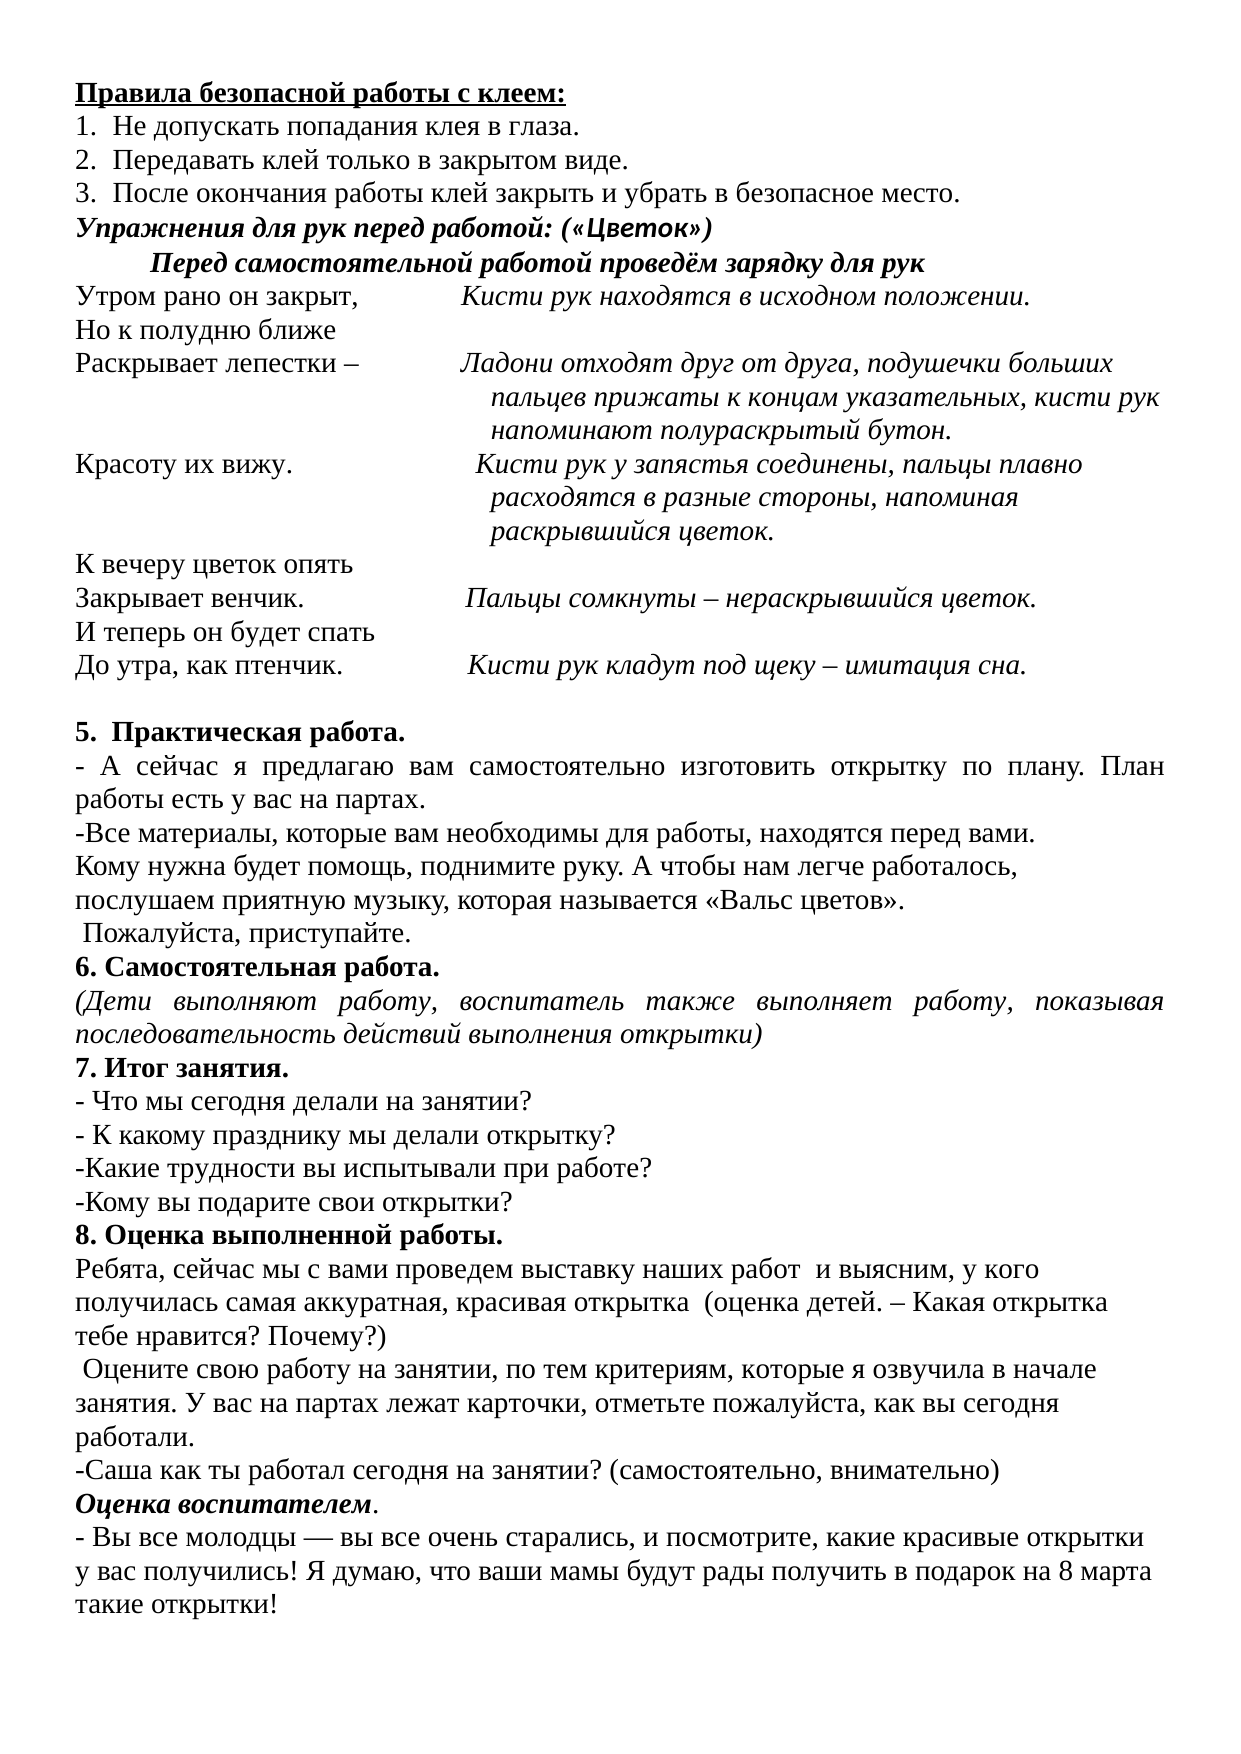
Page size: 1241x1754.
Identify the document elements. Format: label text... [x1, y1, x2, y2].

text 8. Оценка выполненной работы. [75, 1217, 1165, 1251]
text Кому нужна будет помощь, поднимите руку. А чтобы нам легче работалось, [75, 848, 1165, 882]
text Оцените свою работу на занятии, по тем критериям, которые я озвучила в начале занятия. У вас на партах лежат карточки, отметьте пожалуйста, как вы сегодня работали. [75, 1352, 1165, 1452]
text Упражнения для рук перед работой: («Цветок») [75, 209, 1165, 245]
text расходятся в разные стороны, напоминая [75, 479, 1165, 513]
list После окончания работы клей закрыть и убрать в безопасное место. [75, 176, 1165, 209]
text - Вы все молодцы — вы все очень старались, и посмотрите, какие красивые открытки у вас получились! Я думаю, что ваши мамы будут рады получить в подарок на 8 марта такие открытки! [75, 1519, 1165, 1620]
text 7. Итог занятия. [75, 1050, 1165, 1083]
text Ребята, сейчас мы с вами проведем выставку наших работ и выясним, у кого получилась самая аккуратная, красивая открытка (оценка детей. – Какая открытка тебе нравится? Почему?) [75, 1251, 1165, 1352]
text Но к полудню ближе [75, 312, 1165, 345]
text -Кому вы подарите свои открытки? [75, 1184, 1165, 1217]
text пальцев прижаты к концам указательных, кисти рук [75, 379, 1165, 412]
text - Что мы сегодня делали на занятии? [75, 1083, 1165, 1117]
list Передавать клей только в закрытом виде. [75, 142, 1165, 176]
text Правила безопасной работы с клеем: [75, 75, 1165, 108]
text напоминают полураскрытый бутон. [75, 412, 1165, 446]
text Красоту их вижу. Кисти рук у запястья соединены, пальцы плавно [75, 446, 1165, 479]
text (Дети выполняют работу, воспитатель также выполняет работу, показывая последовательность действий выполнения открытки) [75, 983, 1165, 1050]
text До утра, как птенчик. Кисти рук кладут под щеку – имитация сна. [75, 647, 1165, 681]
text Утром рано он закрыт, Кисти рук находятся в исходном положении. [75, 278, 1165, 312]
text 6. Самостоятельная работа. [75, 949, 1165, 983]
list Не допускать попадания клея в глаза. [75, 108, 1165, 142]
text -Все материалы, которые вам необходимы для работы, находятся перед вами. [75, 815, 1165, 848]
text И теперь он будет спать [75, 614, 1165, 647]
text - А сейчас я предлагаю вам самостоятельно изготовить открытку по плану. План работы есть у вас на партах. [75, 748, 1165, 815]
text 5. Практическая работа. [75, 714, 1165, 748]
text Перед самостоятельной работой проведём зарядку для рук [150, 245, 1165, 278]
text К вечеру цветок опять [75, 547, 1165, 580]
text - К какому празднику мы делали открытку? [75, 1117, 1165, 1150]
text Пожалуйста, приступайте. [75, 916, 1165, 949]
text Оценка воспитателем. [75, 1486, 1165, 1519]
text -Какие трудности вы испытывали при работе? [75, 1150, 1165, 1184]
text Закрывает венчик. Пальцы сомкнуты – нераскрывшийся цветок. [75, 580, 1165, 614]
text послушаем приятную музыку, которая называется «Вальс цветов». [75, 882, 1165, 916]
text Раскрывает лепестки – Ладони отходят друг от друга, подушечки больших [75, 345, 1165, 379]
text раскрывшийся цветок. [75, 513, 1165, 547]
text -Саша как ты работал сегодня на занятии? (самостоятельно, внимательно) [75, 1452, 1165, 1486]
